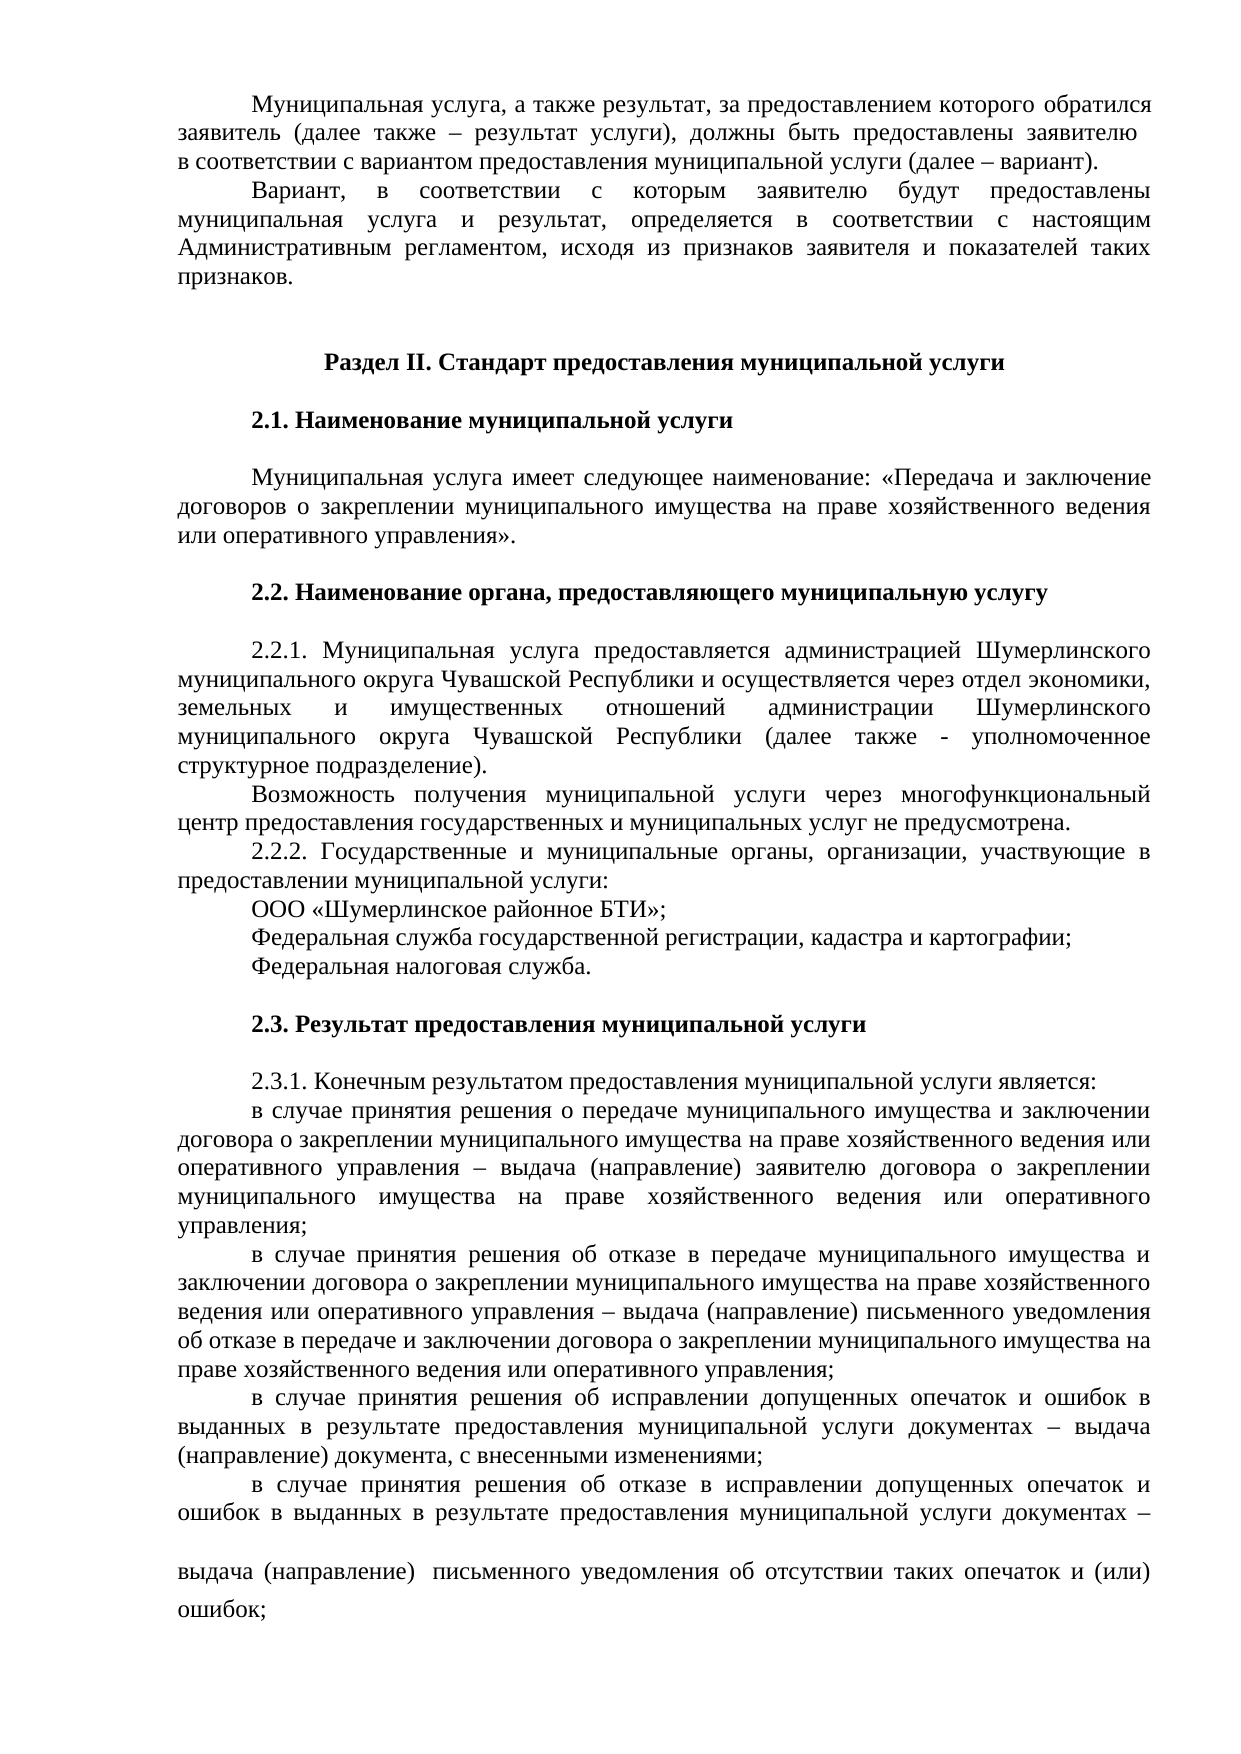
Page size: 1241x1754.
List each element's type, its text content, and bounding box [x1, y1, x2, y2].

text Федеральная налоговая служба. [177, 951, 1152, 980]
text 2.2.2. Государственные и муниципальные органы, организации, участвующие в предоставлении муниципальной услуги: [177, 836, 1152, 894]
text Муниципальная услуга имеет следующее наименование: «Передача и заключение договоров о закреплении муниципального имущества на праве хозяйственного ведения или оперативного управления». [177, 462, 1152, 549]
text в случае принятия решения об отказе в передаче муниципального имущества и заключении договора о закреплении муниципального имущества на праве хозяйственного ведения или оперативного управления – выдача (направление) письменного уведомления об отказе в передаче и заключении договора о закреплении муниципального имущества на праве хозяйственного ведения или оперативного управления; [177, 1239, 1152, 1382]
text Муниципальная услуга, а также результат, за предоставлением которого обратился заявитель (далее также – результат услуги), должны быть предоставлены заявителю в соответствии с вариантом предоставления муниципальной услуги (далее – вариант). [177, 89, 1152, 175]
text в случае принятия решения об отказе в исправлении допущенных опечаток и ошибок в выданных в результате предоставления муниципальной услуги документах – выдача (направление) письменного уведомления об отсутствии таких опечаток и (или) ошибок; [177, 1469, 1152, 1623]
text Раздел II. Стандарт предоставления муниципальной услуги [177, 347, 1152, 376]
text 2.2.1. Муниципальная услуга предоставляется администрацией Шумерлинского муниципального округа Чувашской Республики и осуществляется через отдел экономики, земельных и имущественных отношений администрации Шумерлинского муниципального округа Чувашской Республики (далее также - уполномоченное структурное подразделение). [177, 635, 1152, 779]
text 2.1. Наименование муниципальной услуги [177, 405, 1152, 434]
text 2.3. Результат предоставления муниципальной услуги [177, 1009, 1152, 1037]
text Вариант, в соответствии с которым заявителю будут предоставлены муниципальная услуга и результат, определяется в соответствии с настоящим Административным регламентом, исходя из признаков заявителя и показателей таких признаков. [177, 175, 1152, 290]
text ООО «Шумерлинское районное БТИ»; [177, 894, 1152, 922]
text в случае принятия решения об исправлении допущенных опечаток и ошибок в выданных в результате предоставления муниципальной услуги документах – выдача (направление) документа, с внесенными изменениями; [177, 1382, 1152, 1469]
text Федеральная служба государственной регистрации, кадастра и картографии; [177, 922, 1152, 951]
text 2.3.1. Конечным результатом предоставления муниципальной услуги является: [177, 1066, 1152, 1095]
text Возможность получения муниципальной услуги через многофункциональный центр предоставления государственных и муниципальных услуг не предусмотрена. [177, 779, 1152, 836]
text в случае принятия решения о передаче муниципального имущества и заключении договора о закреплении муниципального имущества на праве хозяйственного ведения или оперативного управления – выдача (направление) заявителю договора о закреплении муниципального имущества на праве хозяйственного ведения или оперативного управления; [177, 1095, 1152, 1239]
text 2.2. Наименование органа, предоставляющего муниципальную услугу [177, 577, 1152, 606]
